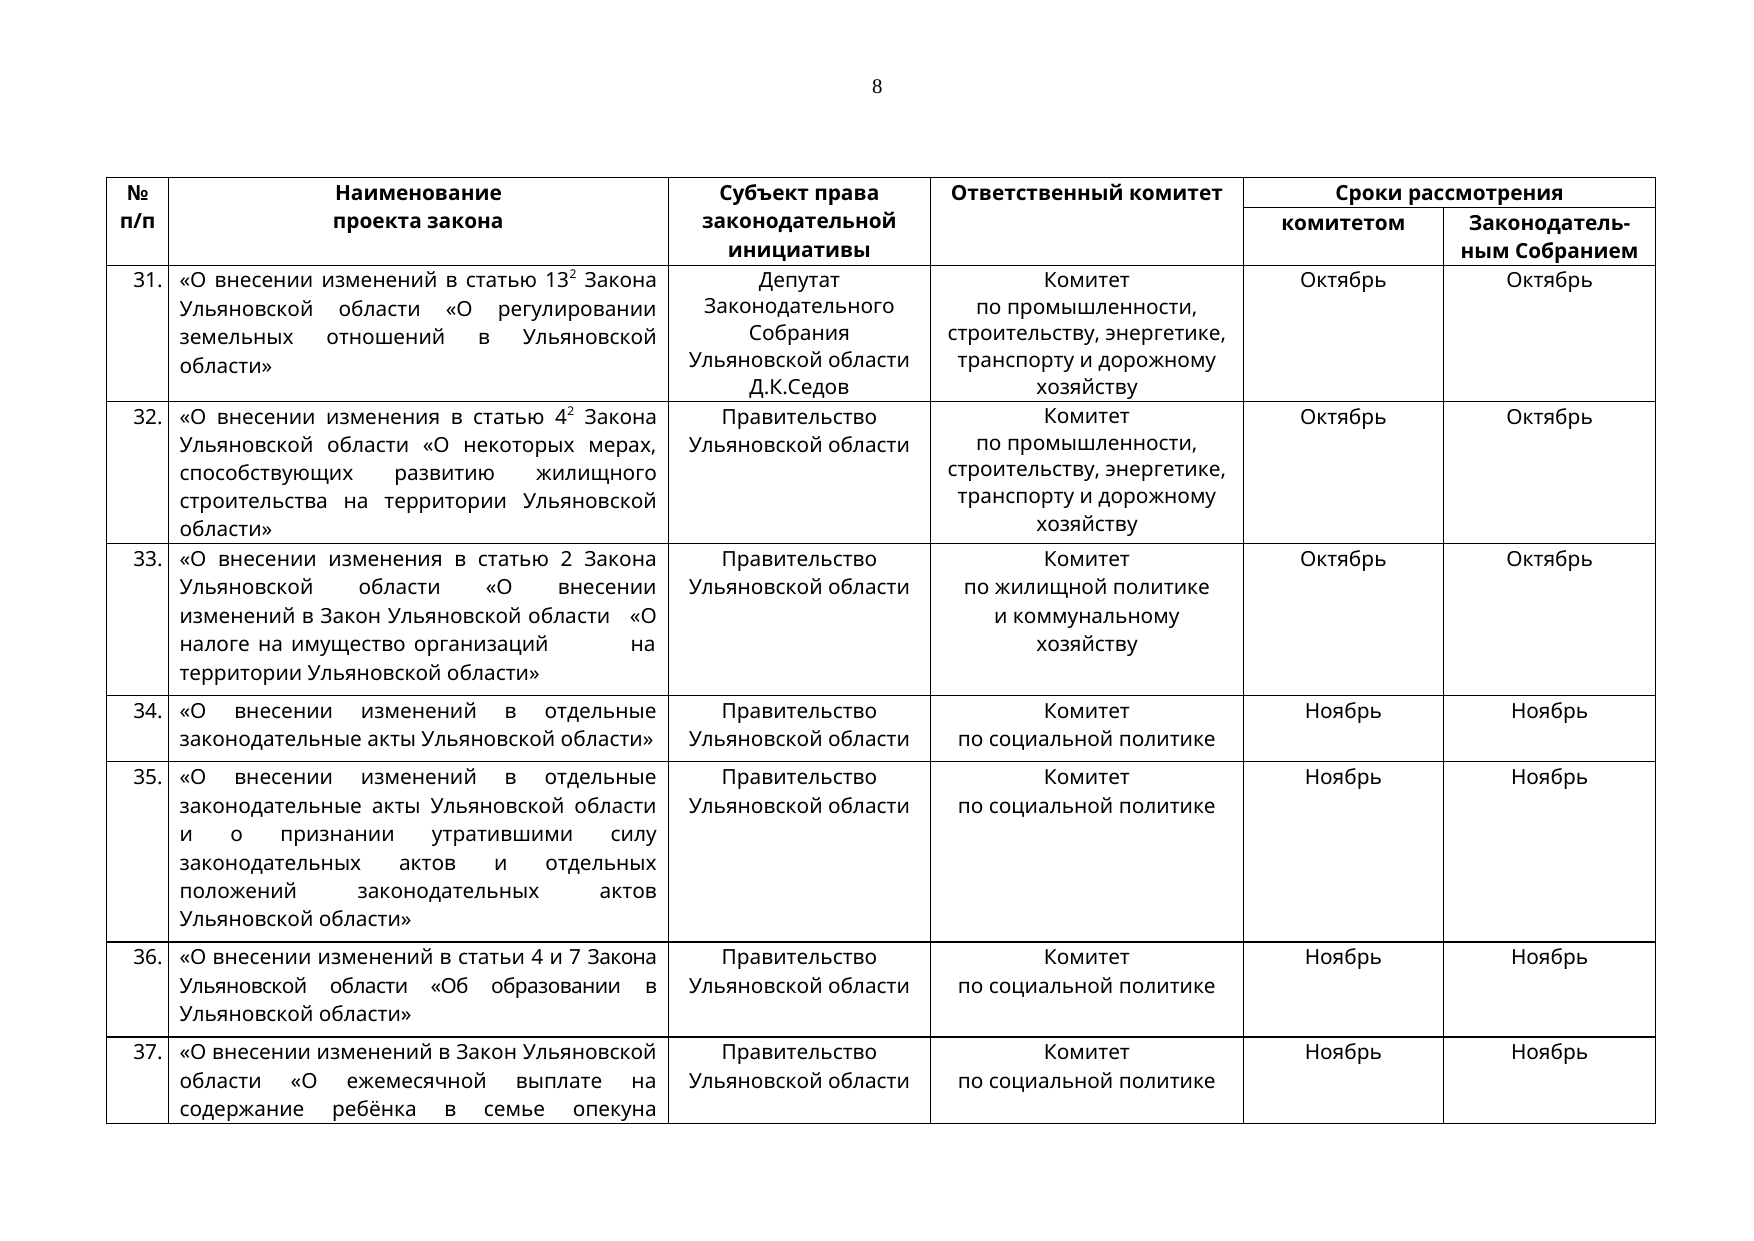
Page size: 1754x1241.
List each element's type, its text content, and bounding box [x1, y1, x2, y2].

table_cell Ноябрь [1444, 1038, 1655, 1123]
table_cell Октябрь [1244, 266, 1443, 401]
table_cell Ноябрь [1244, 762, 1443, 941]
table_cell «О внесении изменений в статьи 4 и 7 Закона Ульяновской области «Об образовании в Ульяновской области» [169, 943, 668, 1036]
table_header Сроки рассмотрения [1244, 178, 1655, 207]
table_cell Правительство Ульяновской области [669, 544, 930, 695]
table_cell Ноябрь [1244, 943, 1443, 1036]
table_cell [107, 943, 168, 1036]
table_header Наименование проекта закона [169, 178, 668, 264]
table_cell Ноябрь [1244, 1038, 1443, 1123]
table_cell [169, 1038, 668, 1123]
table_cell Ноябрь [1244, 696, 1443, 761]
table_cell Правительство Ульяновской области [669, 696, 930, 761]
table_cell [107, 1038, 168, 1123]
table_cell Октябрь [1244, 402, 1443, 543]
table_header № п/п [107, 178, 168, 264]
table_cell Правительство Ульяновской области [669, 1038, 930, 1123]
table_cell Правительство Ульяновской области [669, 402, 930, 543]
table_cell Октябрь [1444, 402, 1655, 543]
table_cell «О внесении изменений в отдельные законодательные акты Ульяновской области» [169, 696, 668, 761]
table_cell Комитет по социальной политике [931, 762, 1243, 941]
table_cell Октябрь [1444, 544, 1655, 695]
table_cell Законодатель-ным Собранием [1444, 208, 1655, 264]
table_cell Октябрь [1444, 266, 1655, 401]
table_header Субъект права законодательной инициативы [669, 178, 930, 264]
table_cell Правительство Ульяновской области [669, 943, 930, 1036]
table_cell Комитет по социальной политике [931, 943, 1243, 1036]
table_cell [107, 402, 168, 543]
table_cell [107, 762, 168, 941]
table_header Ответственный комитет [931, 178, 1243, 264]
table_cell [107, 266, 168, 401]
table_cell Депутат Законодательного Собрания Ульяновской области Д.К.Седов [669, 266, 930, 401]
table_cell Комитет по социальной политике [931, 696, 1243, 761]
table_cell Комитет по социальной политике [931, 1038, 1243, 1123]
table_cell Комитет по промышленности, строительству, энергетике, транспорту и дорожному хозяйству [931, 402, 1243, 543]
table_cell «О внесении изменения в статью 2 Закона Ульяновской области «О внесении изменений в Закон Ульяновской области «О налоге на имущество организаций на территории Ульяновской области» [169, 544, 668, 695]
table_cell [931, 266, 1243, 401]
table_cell [107, 696, 168, 761]
table_cell Ноябрь [1444, 696, 1655, 761]
table_cell Комитет по жилищной политике и коммунальному хозяйству [931, 544, 1243, 695]
table_cell Ноябрь [1444, 762, 1655, 941]
table_cell «О внесении изменений в отдельные законодательные акты Ульяновской области и о признании утратившими силу законодательных актов и отдельных положений законодательных актов Ульяновской области» [169, 762, 668, 941]
table_cell Ноябрь [1444, 943, 1655, 1036]
table_cell «О внесении изменения в статью 42 Закона Ульяновской области «О некоторых мерах, способствующих развитию жилищного строительства на территории Ульяновской области» [169, 402, 668, 543]
table_cell Правительство Ульяновской области [669, 762, 930, 941]
table_cell Октябрь [1244, 544, 1443, 695]
table_cell «О внесении изменений в статью 132 Закона Ульяновской области «О регулировании земельных отношений в Ульяновской области» [169, 266, 668, 401]
table_cell комитетом [1244, 208, 1443, 264]
table_cell [107, 544, 168, 695]
